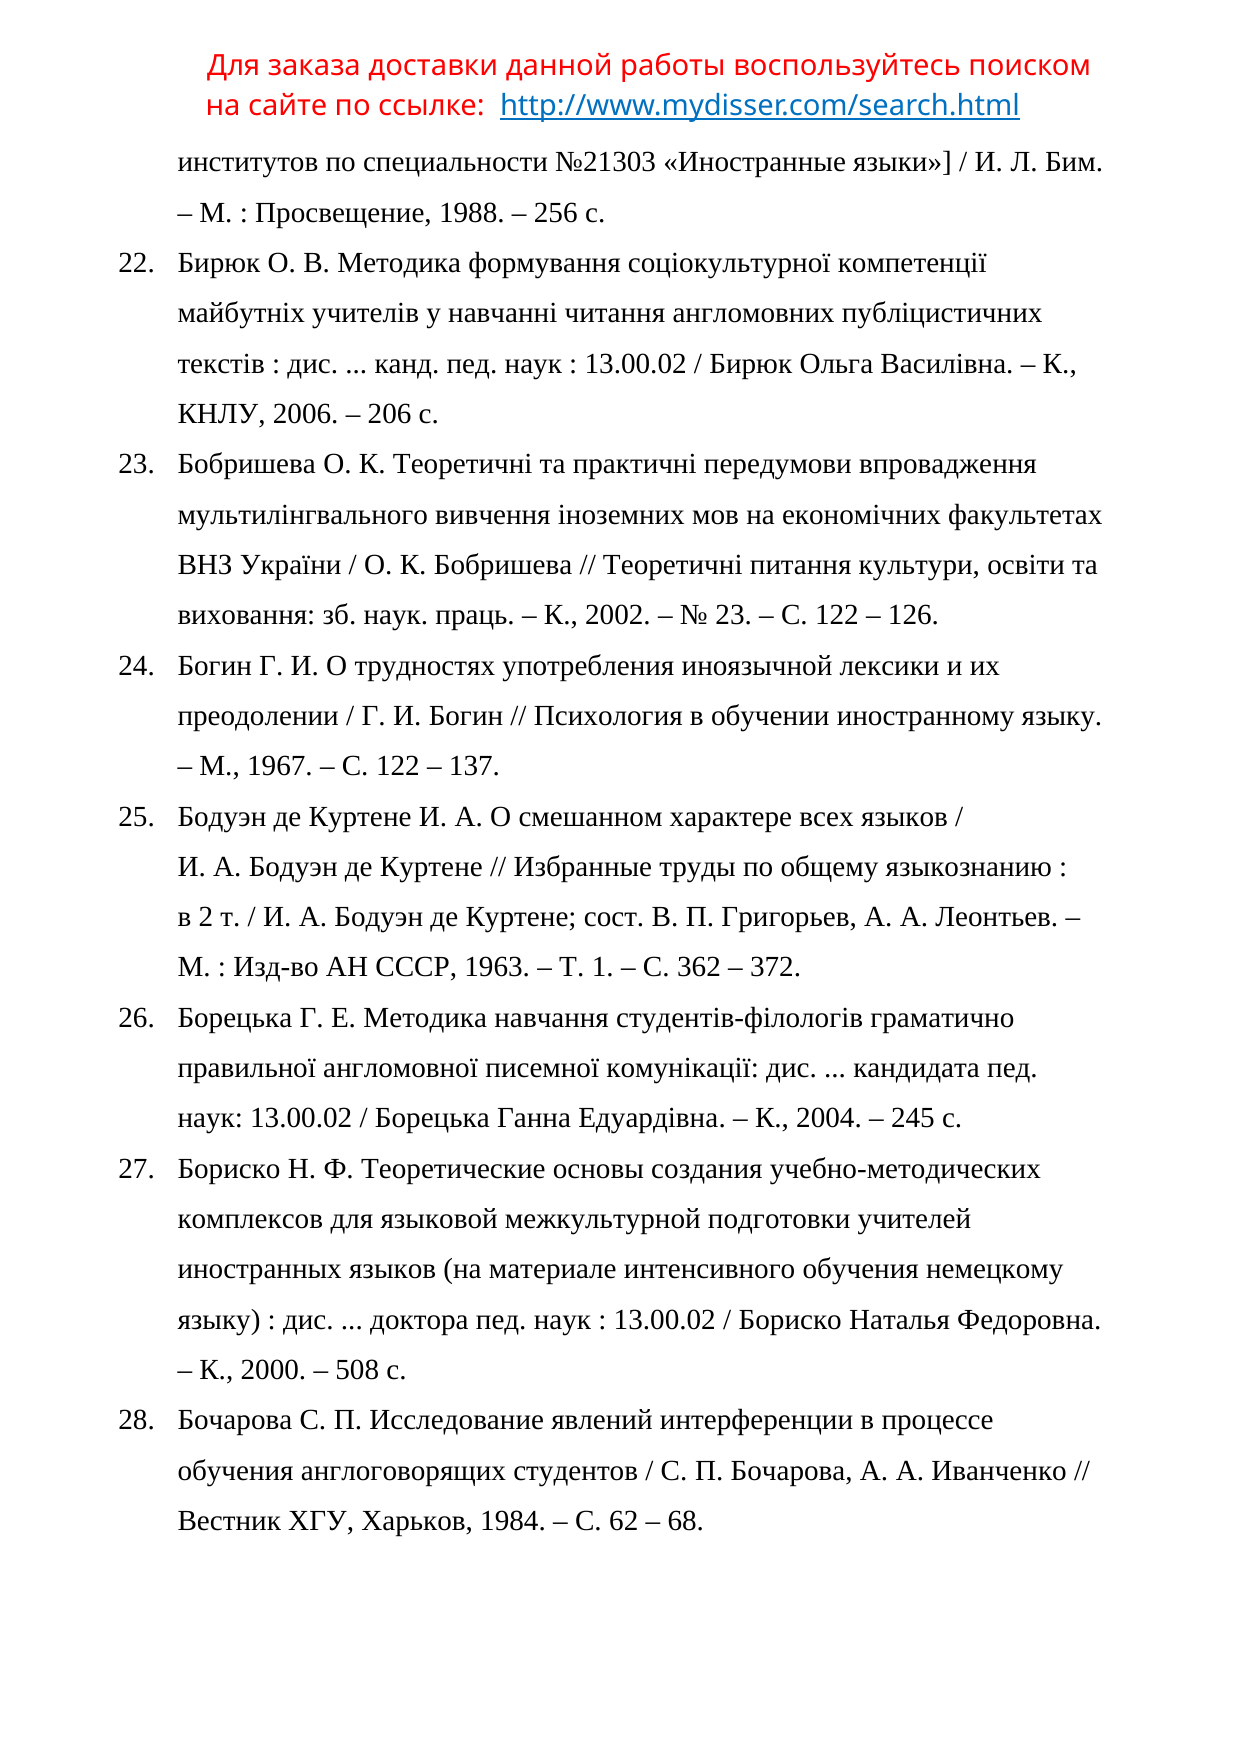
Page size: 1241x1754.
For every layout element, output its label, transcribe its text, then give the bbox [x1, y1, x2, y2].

list Борецька Г. Е. Методика навчання студентів-філологів граматично правильної англомовної писемної комунікації: дис. ... кандидата пед. наук: 13.00.02 / Борецька Ганна Едуардівна. – К., 2004. – 245 с. [118, 1000, 1107, 1134]
list Бориско Н. Ф. Теоретические основы создания учебно-методических комплексов для языковой межкультурной подготовки учителей иностранных языков (на материале интенсивного обучения немецкому языку) : дис. ... доктора пед. наук : 13.00.02 / Бориско Наталья Федоровна. – К., 2000. – 508 с. [118, 1151, 1107, 1386]
list Бобришева О. К. Теоретичні та практичні передумови впровадження мультилінгвального вивчення іноземних мов на економічних факультетах ВНЗ України / О. К. Бобришева // Теоретичні питання культури, освіти та виховання: зб. наук. праць. – К., 2002. – № 23. – С. 122 – 126. [118, 446, 1107, 631]
list Бодуэн де Куртене И. А. О смешанном характере всех языков / И. А. Бодуэн де Куртене // Избранные труды по общему языкознанию : в 2 т. / И. А. Бодуэн де Куртене; сост. В. П. Григорьев, А. А. Леонтьев. – М. : Изд-во АН СССР, 1963. – Т. 1. – С. 362 – 372. [118, 799, 1107, 983]
list Богин Г. И. О трудностях употребления иноязычной лексики и их преодолении / Г. И. Богин // Психология в обучении иностранному языку. – М., 1967. – С. 122 – 137. [118, 648, 1107, 782]
list Бочарова С. П. Исследование явлений интерференции в процессе обучения англоговорящих студентов / С. П. Бочарова, А. А. Иванченко // Вестник ХГУ, Xарьков, 1984. – С. 62 – 68. [118, 1402, 1107, 1537]
list Бирюк О. В. Методика формування соціокультурної компетенції майбутніх учителів у навчанні читання англомовних публіцистичних текстів : дис. ... канд. пед. наук : 13.00.02 / Бирюк Ольга Василівна. – К., КНЛУ, 2006. – 206 с. [118, 245, 1107, 430]
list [118, 144, 1107, 228]
